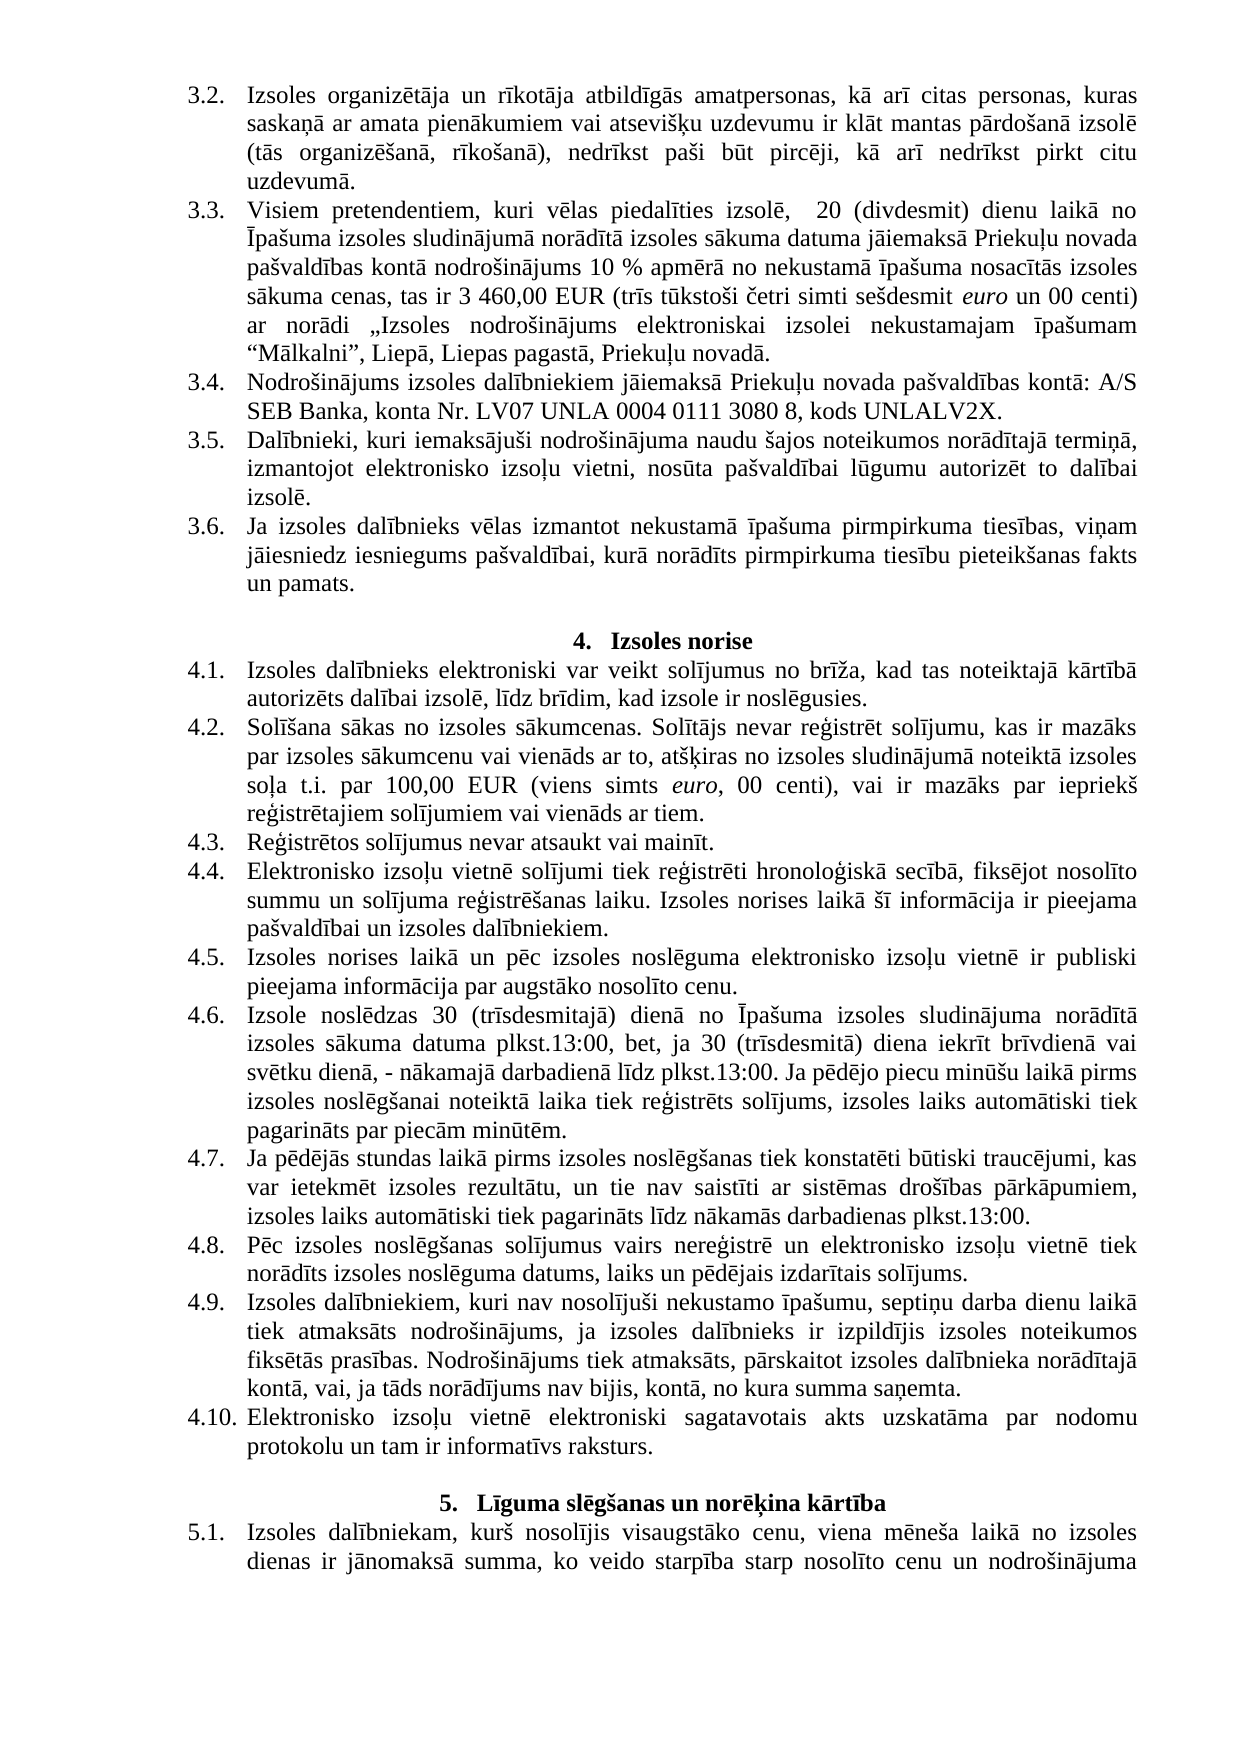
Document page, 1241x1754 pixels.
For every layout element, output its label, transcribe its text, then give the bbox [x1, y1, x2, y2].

list Ja pēdējās stundas laikā pirms izsoles noslēgšanas tiek konstatēti būtiski traucējumi, kas var ietekmēt izsoles rezultātu, un tie nav saistīti ar sistēmas drošības pārkāpumiem, izsoles laiks automātiski tiek pagarināts līdz nākamās darbadienas plkst.13:00. [187, 1143, 1138, 1230]
list Izsoles dalībnieks elektroniski var veikt solījumus no brīža, kad tas noteiktajā kārtībā autorizēts dalībai izsolē, līdz brīdim, kad izsole ir noslēgusies. [187, 655, 1138, 712]
list Līguma slēgšanas un norēķina kārtība [187, 1488, 1138, 1517]
list Elektronisko izsoļu vietnē solījumi tiek reģistrēti hronoloģiskā secībā, fiksējot nosolīto summu un solījuma reģistrēšanas laiku. Izsoles norises laikā šī informācija ir pieejama pašvaldībai un izsoles dalībniekiem. [187, 856, 1138, 942]
list Dalībnieki, kuri iemaksājuši nodrošinājuma naudu šajos noteikumos norādītajā termiņā, izmantojot elektronisko izsoļu vietni, nosūta pašvaldībai lūgumu autorizēt to dalībai izsolē. [187, 425, 1138, 511]
list Izsoles dalībniekiem, kuri nav nosolījuši nekustamo īpašumu, septiņu darba dienu laikā tiek atmaksāts nodrošinājums, ja izsoles dalībnieks ir izpildījis izsoles noteikumos fiksētās prasības. Nodrošinājums tiek atmaksāts, pārskaitot izsoles dalībnieka norādītajā kontā, vai, ja tāds norādījums nav bijis, kontā, no kura summa saņemta. [187, 1287, 1138, 1402]
list Ja izsoles dalībnieks vēlas izmantot nekustamā īpašuma pirmpirkuma tiesības, viņam jāiesniedz iesniegums pašvaldībai, kurā norādīts pirmpirkuma tiesību pieteikšanas fakts un pamats. [187, 511, 1138, 597]
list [187, 1517, 1138, 1575]
list Izsole noslēdzas 30 (trīsdesmitajā) dienā no Īpašuma izsoles sludinājuma norādītā izsoles sākuma datuma plkst.13:00, bet, ja 30 (trīsdesmitā) diena iekrīt brīvdienā vai svētku dienā, - nākamajā darbadienā līdz plkst.13:00. Ja pēdējo piecu minūšu laikā pirms izsoles noslēgšanai noteiktā laika tiek reģistrēts solījums, izsoles laiks automātiski tiek pagarināts par piecām minūtēm. [187, 1000, 1138, 1143]
list Solīšana sākas no izsoles sākumcenas. Solītājs nevar reģistrēt solījumu, kas ir mazāks par izsoles sākumcenu vai vienāds ar to, atšķiras no izsoles sludinājumā noteiktā izsoles soļa t.i. par 100,00 EUR (viens simts euro, 00 centi), vai ir mazāks par iepriekš reģistrētajiem solījumiem vai vienāds ar tiem. [187, 712, 1138, 827]
list Izsoles organizētāja un rīkotāja atbildīgās amatpersonas, kā arī citas personas, kuras saskaņā ar amata pienākumiem vai atsevišķu uzdevumu ir klāt mantas pārdošanā izsolē (tās organizēšanā, rīkošanā), nedrīkst paši būt pircēji, kā arī nedrīkst pirkt citu uzdevumā. [187, 80, 1138, 195]
list Izsoles norises laikā un pēc izsoles noslēguma elektronisko izsoļu vietnē ir publiski pieejama informācija par augstāko nosolīto cenu. [187, 942, 1138, 1000]
list Izsoles norise [187, 626, 1138, 655]
list Reģistrētos solījumus nevar atsaukt vai mainīt. [187, 827, 1138, 856]
list Elektronisko izsoļu vietnē elektroniski sagatavotais akts uzskatāma par nodomu protokolu un tam ir informatīvs raksturs. [187, 1402, 1138, 1460]
list Nodrošinājums izsoles dalībniekiem jāiemaksā Priekuļu novada pašvaldības kontā: A/S SEB Banka, konta Nr. LV07 UNLA 0004 0111 3080 8, kods UNLALV2X. [187, 367, 1138, 425]
list Pēc izsoles noslēgšanas solījumus vairs nereģistrē un elektronisko izsoļu vietnē tiek norādīts izsoles noslēguma datums, laiks un pēdējais izdarītais solījums. [187, 1230, 1138, 1287]
list Visiem pretendentiem, kuri vēlas piedalīties izsolē, 20 (divdesmit) dienu laikā no Īpašuma izsoles sludinājumā norādītā izsoles sākuma datuma jāiemaksā Priekuļu novada pašvaldības kontā nodrošinājums 10 % apmērā no nekustamā īpašuma nosacītās izsoles sākuma cenas, tas ir 3 460,00 EUR (trīs tūkstoši četri simti sešdesmit euro un 00 centi) ar norādi „Izsoles nodrošinājums elektroniskai izsolei nekustamajam īpašumam “Mālkalni”, Liepā, Liepas pagastā, Priekuļu novadā. [187, 195, 1138, 367]
